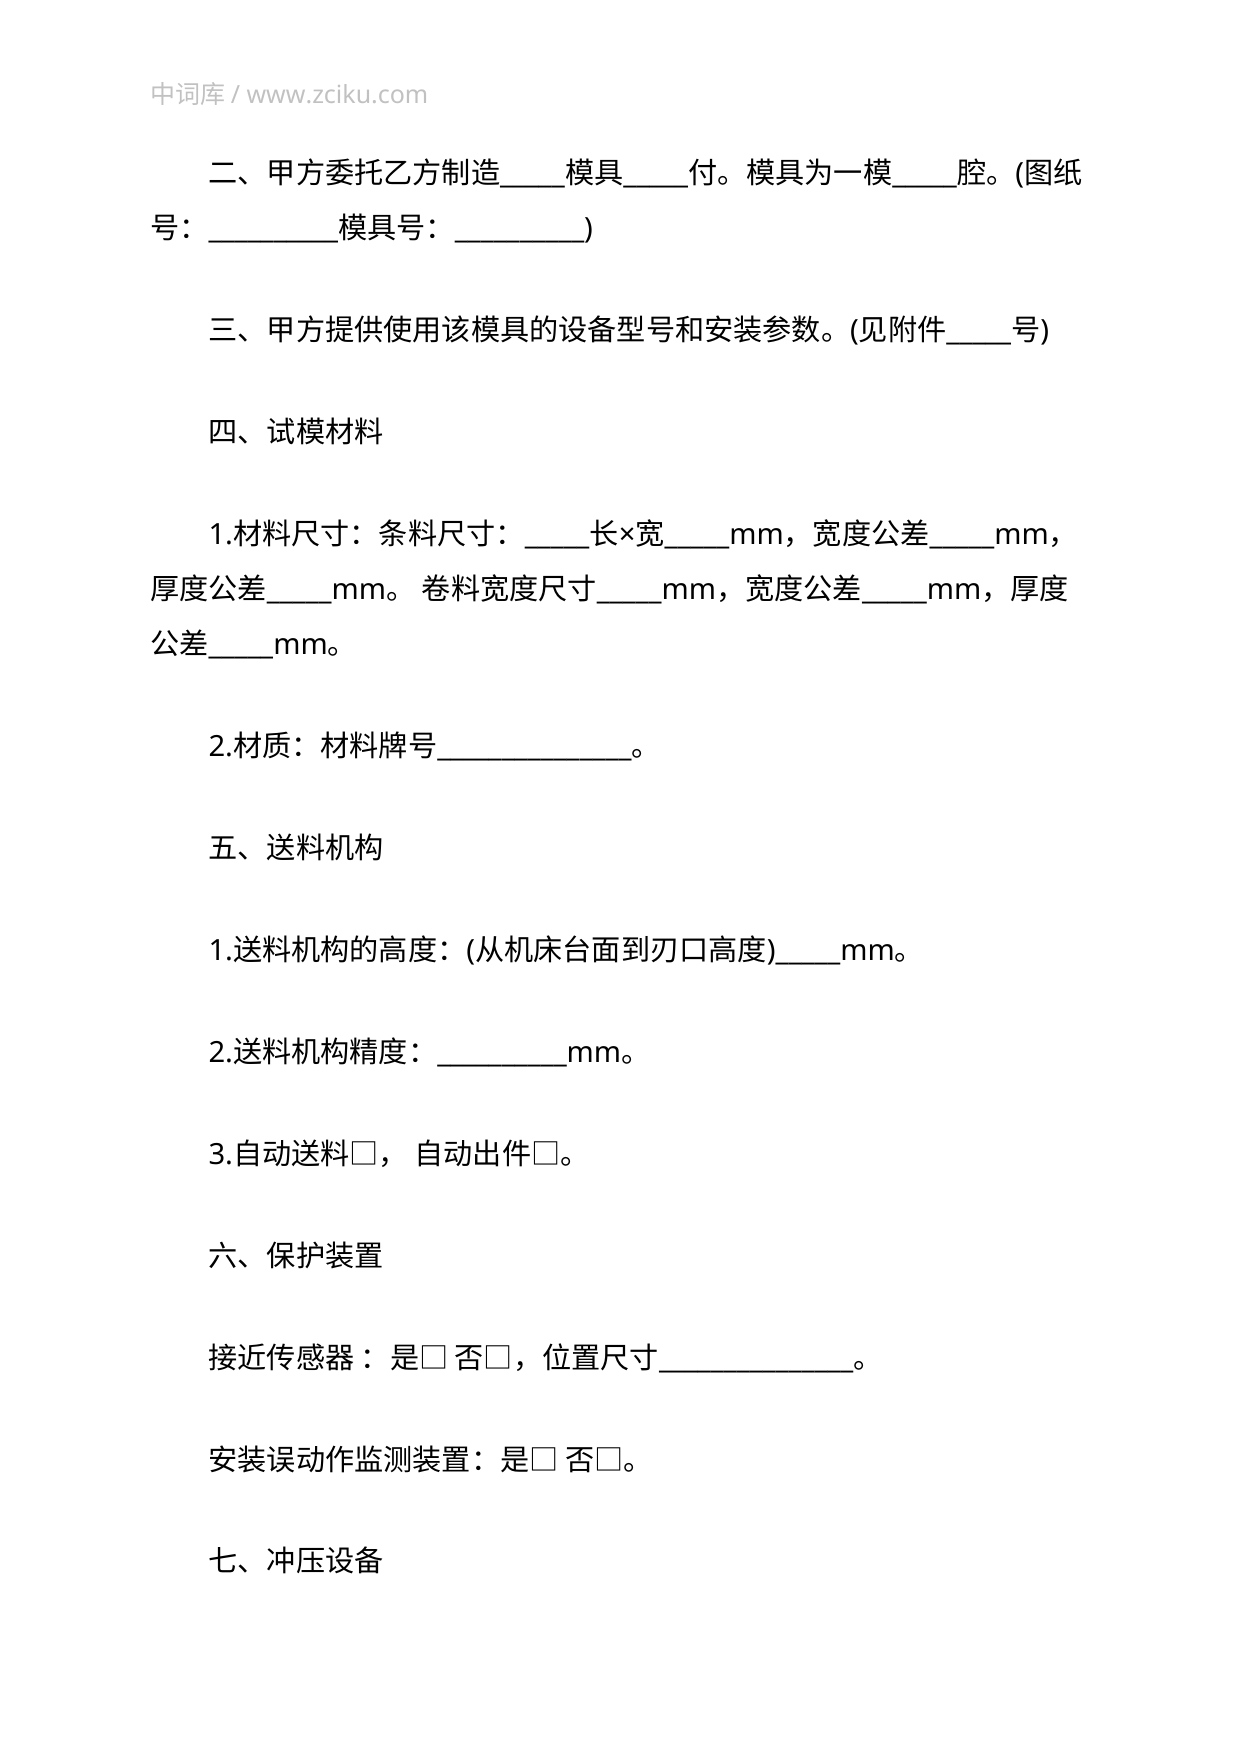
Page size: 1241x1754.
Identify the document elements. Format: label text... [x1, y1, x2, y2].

text 六、保护装置 [150, 1232, 1090, 1275]
text 二、甲方委托乙方制造_____模具_____付。模具为一模_____腔。(图纸号：__________模具号：__________) [150, 150, 1090, 247]
text 2.送料机构精度：__________mm。 [150, 1028, 1090, 1071]
text 2.材质：材料牌号_______________。 [150, 723, 1090, 765]
text 1.材料尺寸：条料尺寸：_____长×宽_____mm，宽度公差_____mm，厚度公差_____mm。 卷料宽度尺寸_____mm，宽度公差_____mm，厚度公差_____mm。 [150, 511, 1090, 663]
text 安装误动作监测装置：是□ 否□。 [150, 1436, 1090, 1478]
text 四、试模材料 [150, 409, 1090, 451]
text 五、送料机构 [150, 825, 1090, 867]
text 三、甲方提供使用该模具的设备型号和安装参数。(见附件_____号) [150, 307, 1090, 349]
text 七、冲压设备 [150, 1538, 1090, 1580]
text 接近传感器 ：是□ 否□，位置尺寸_______________。 [150, 1334, 1090, 1377]
text 3.自动送料□， 自动出件□。 [150, 1130, 1090, 1173]
text 1.送料机构的高度：(从机床台面到刃口高度)_____mm。 [150, 926, 1090, 969]
